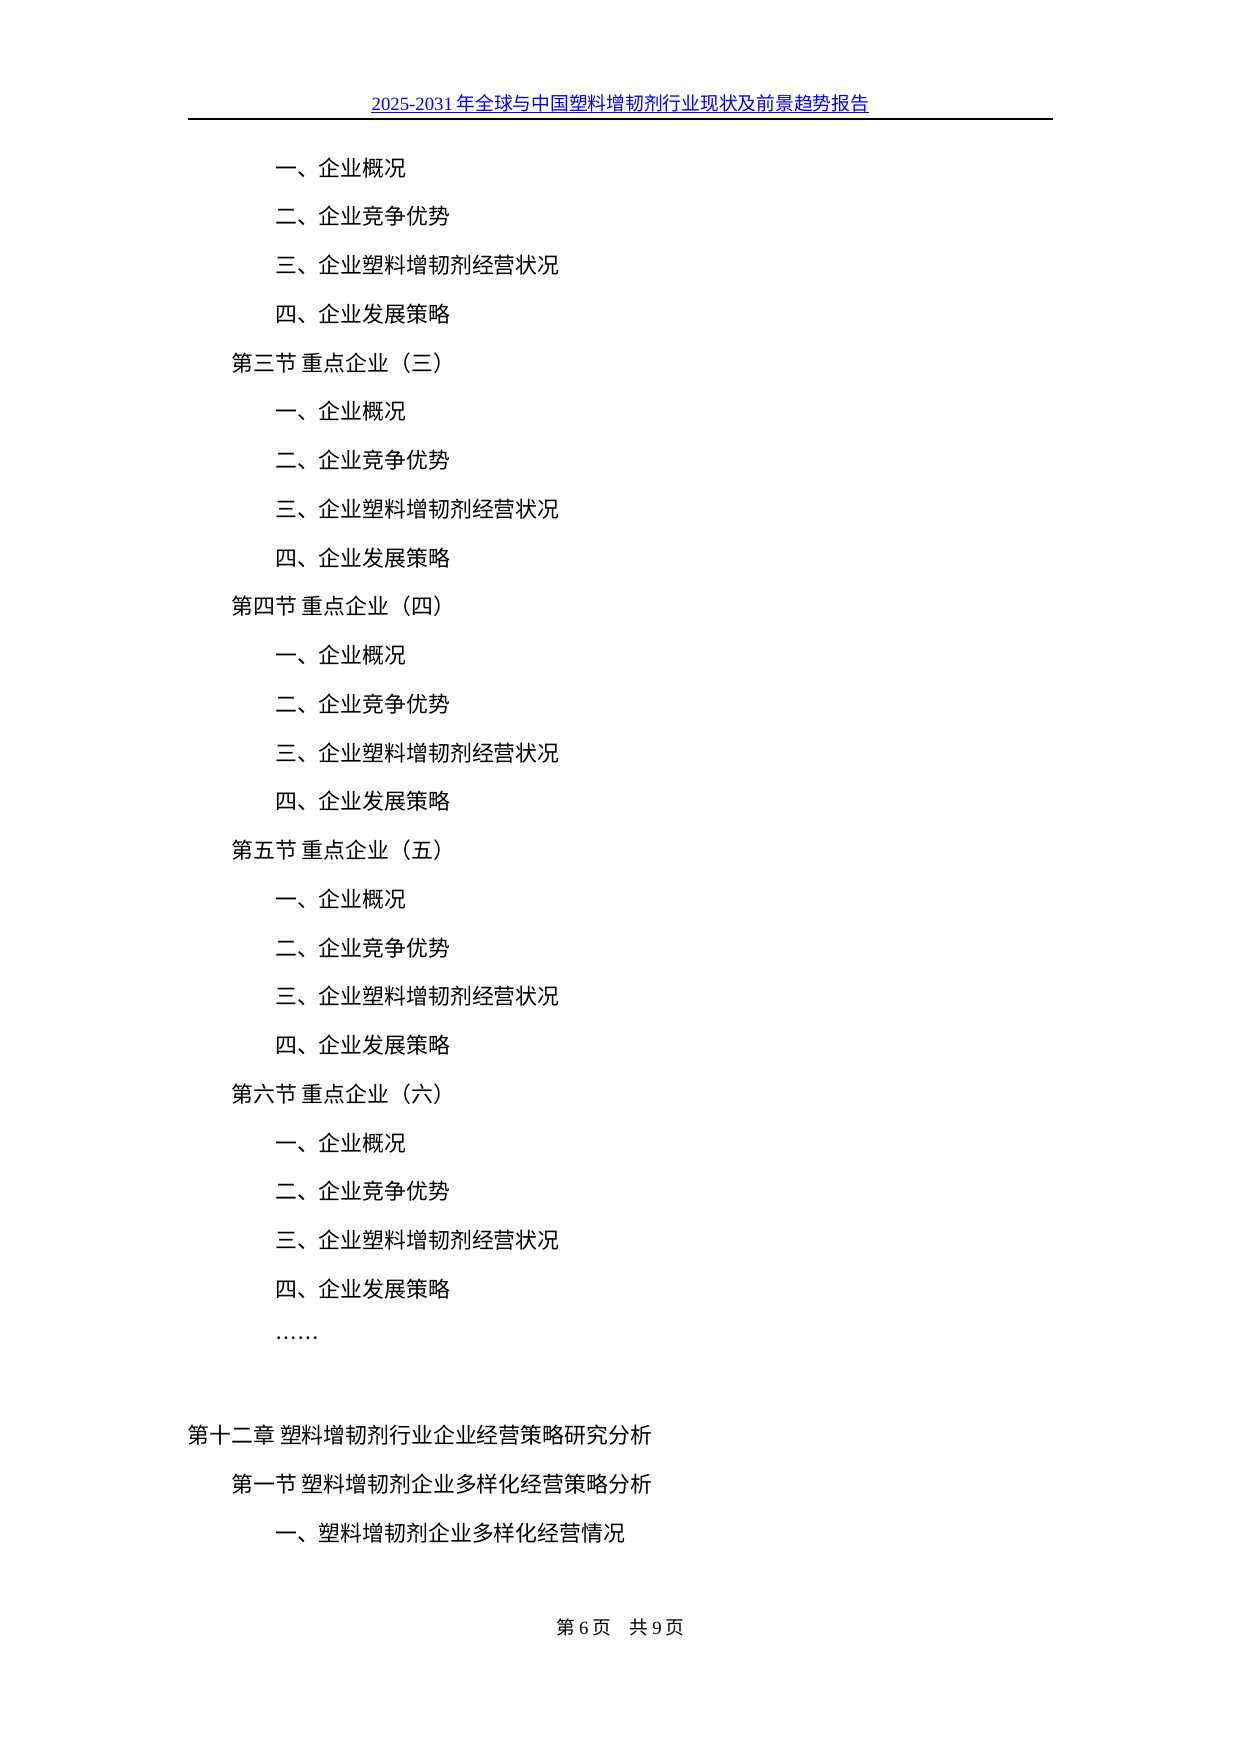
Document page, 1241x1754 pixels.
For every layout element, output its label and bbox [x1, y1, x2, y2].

text [187, 150, 1053, 1548]
